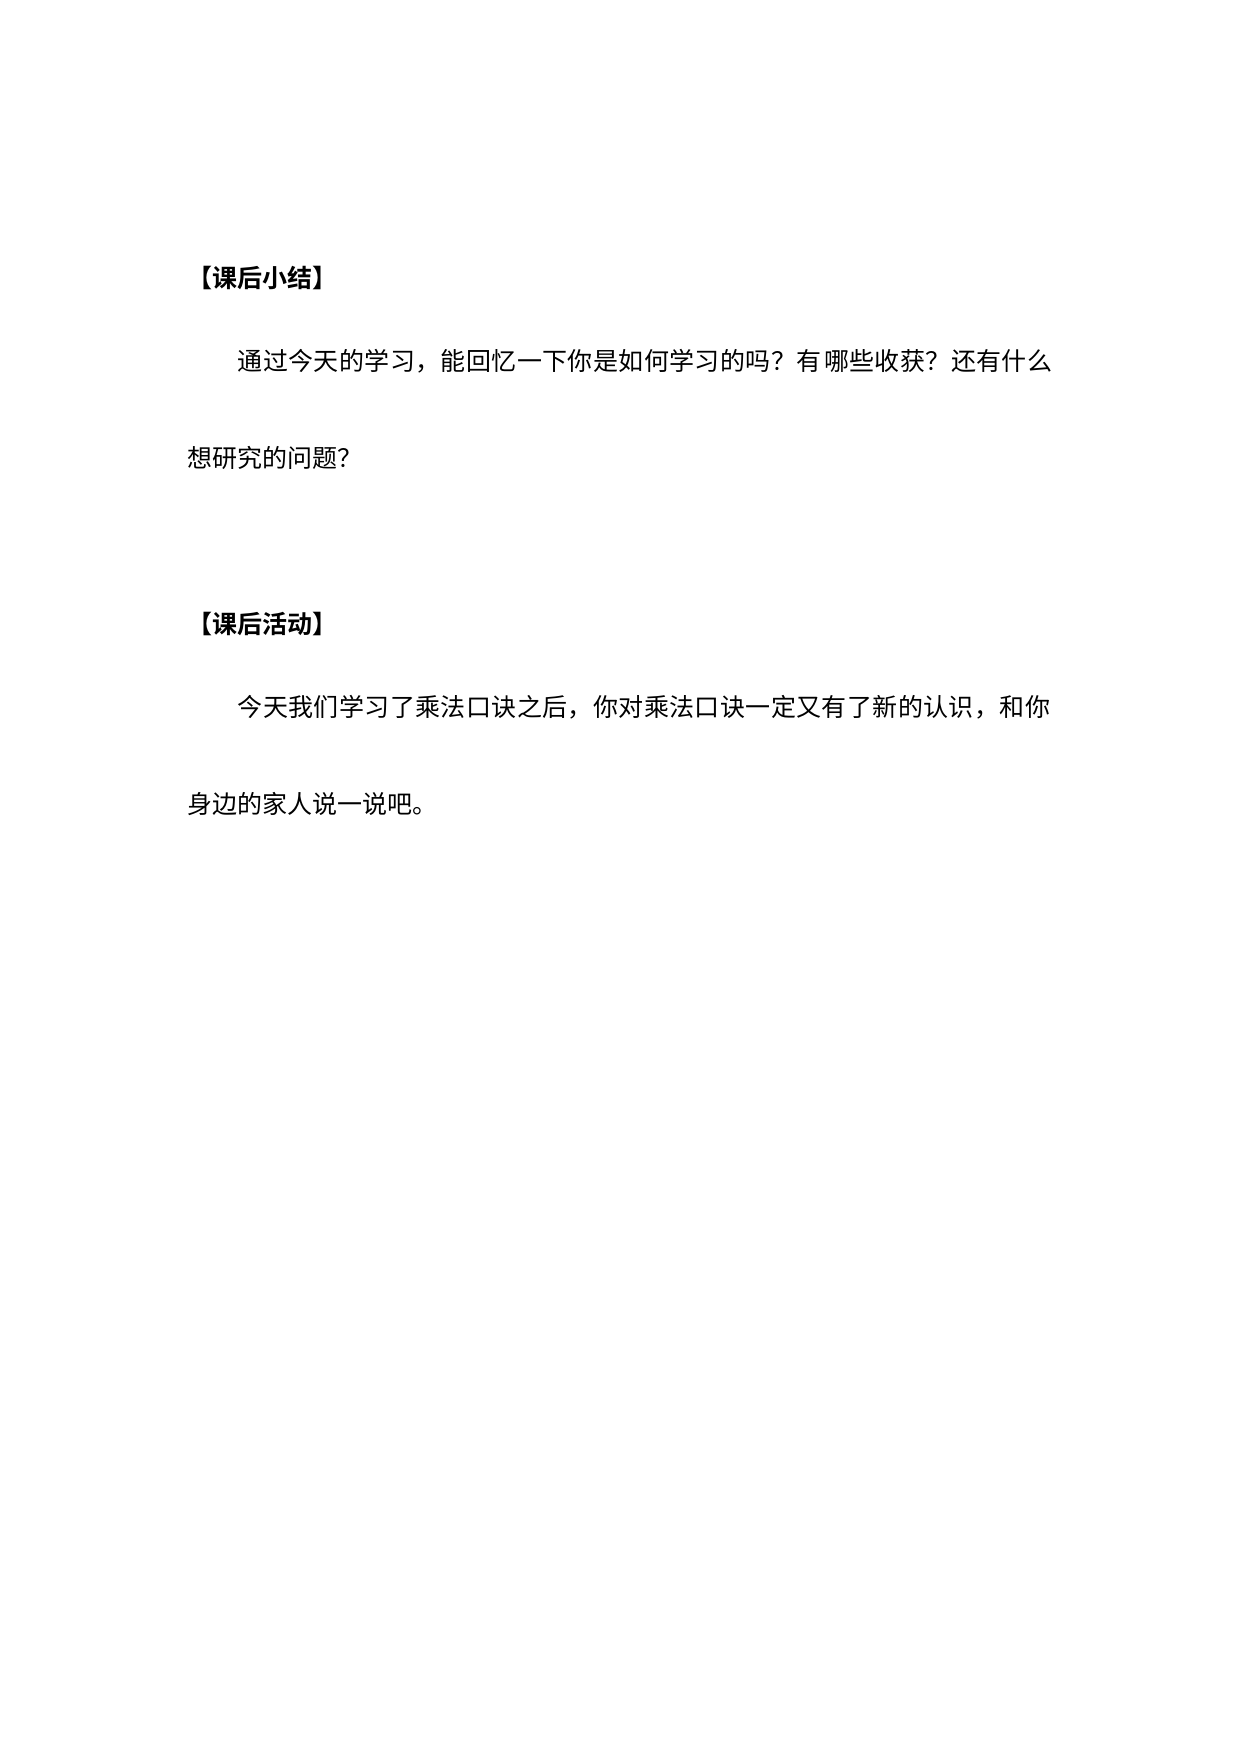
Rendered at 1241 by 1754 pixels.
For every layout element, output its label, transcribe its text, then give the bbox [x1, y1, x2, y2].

text 今天我们学习了乘法口诀之后，你对乘法口诀一定又有了新的认识，和你身边的家人说一说吧。 [187, 673, 1053, 835]
text 通过今天的学习，能回忆一下你是如何学习的吗？有哪些收获？还有什么想研究的问题？ [187, 327, 1053, 489]
text 【课后活动】 [187, 590, 1053, 655]
text 【课后小结】 [187, 244, 1053, 309]
